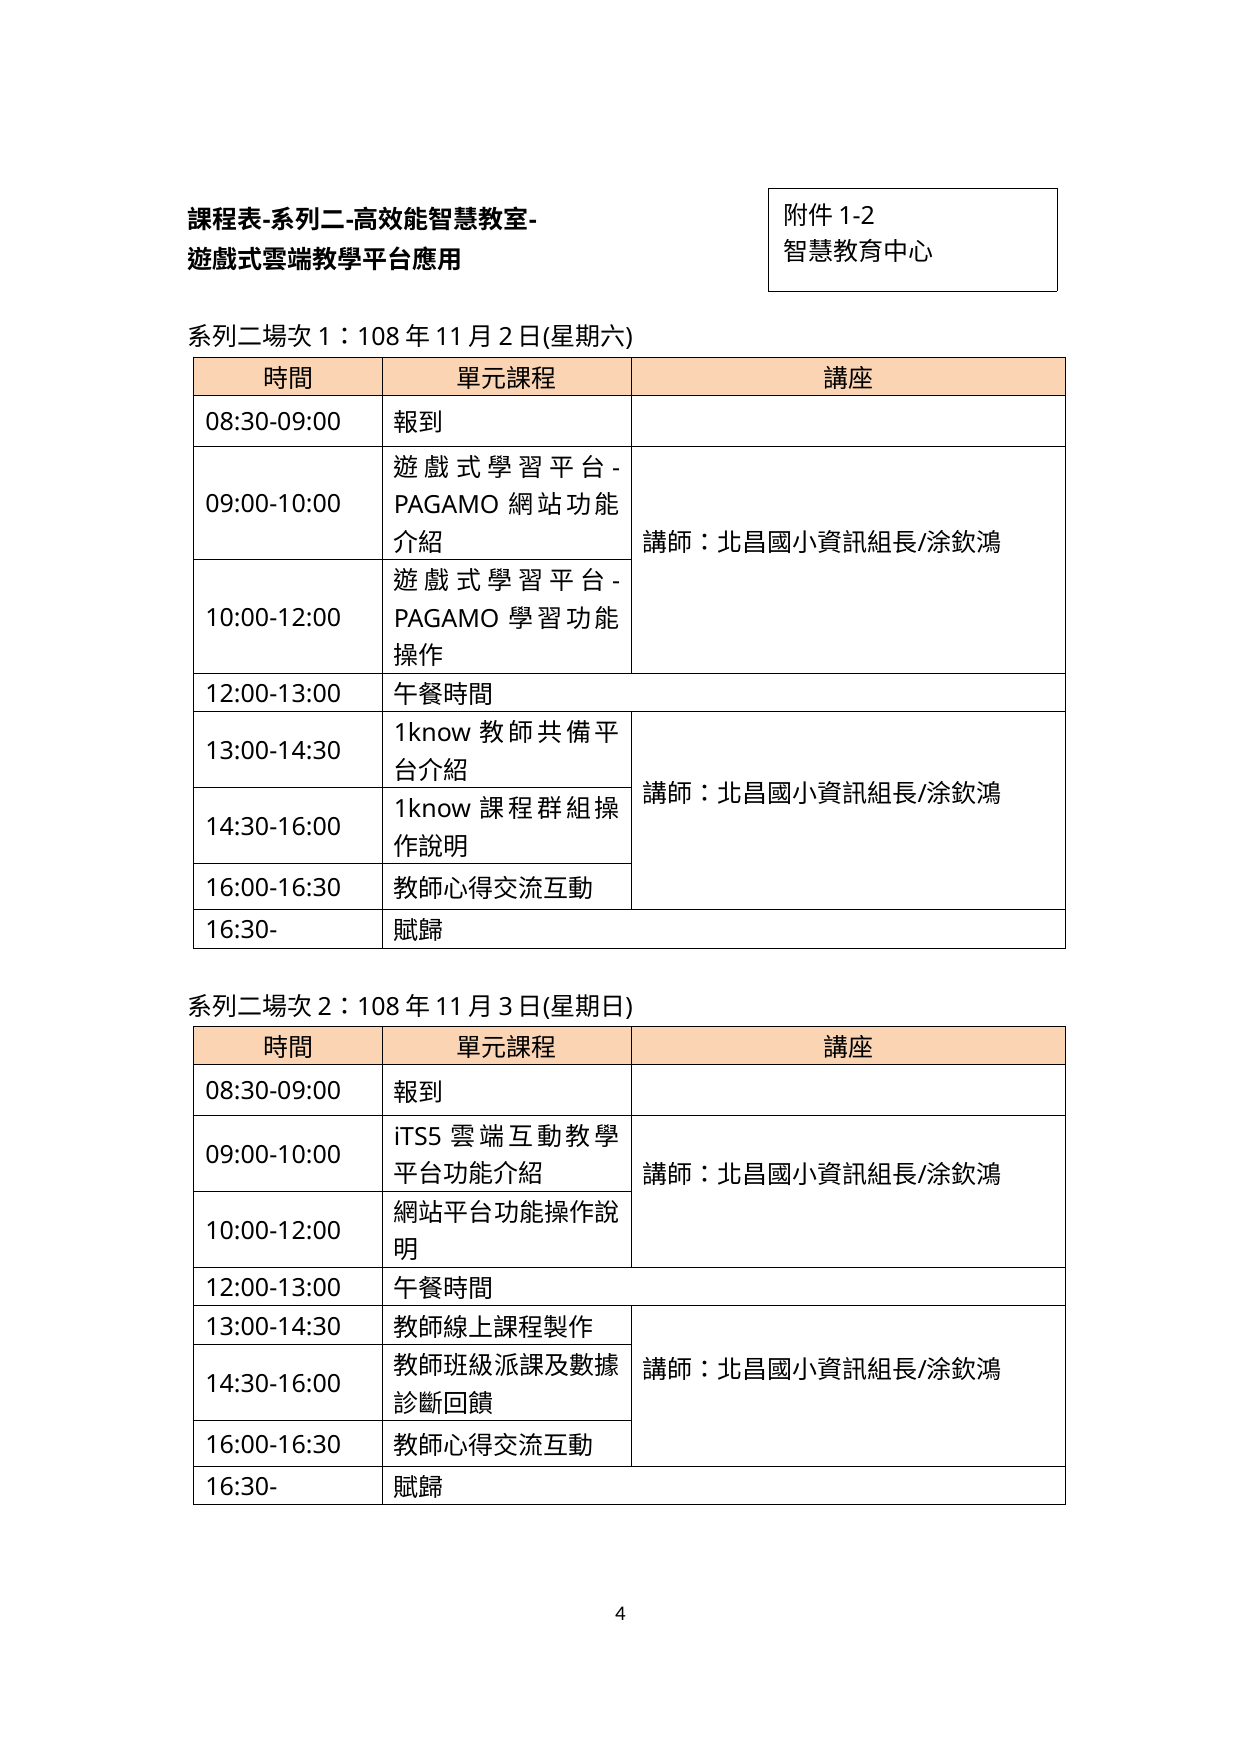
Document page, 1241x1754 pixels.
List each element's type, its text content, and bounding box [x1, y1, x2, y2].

text 遊戲式雲端教學平台應用 [187, 239, 768, 276]
table_cell 報到 [383, 1065, 631, 1115]
table_cell 午餐時間 [383, 1268, 1065, 1305]
table_cell [632, 1065, 1065, 1115]
table_cell 08:30-09:00 [194, 396, 382, 446]
table_header 講座 [632, 1027, 1065, 1064]
table_cell 12:00-13:00 [194, 674, 382, 711]
table_cell 講師：北昌國小資訊組長/涂欽鴻 [632, 712, 1065, 909]
table_cell 1know教師共備平台介紹 [383, 712, 631, 787]
table_cell [632, 396, 1065, 446]
table_cell 09:00-10:00 [194, 1116, 382, 1191]
text 系列二場次1：108年11月2日(星期六) [187, 317, 1053, 353]
table_cell 13:00-14:30 [194, 712, 382, 787]
table_cell 教師心得交流互動 [383, 864, 631, 909]
table_cell 午餐時間 [383, 674, 1065, 711]
table_cell 報到 [383, 396, 631, 446]
table_cell 16:00-16:30 [194, 1421, 382, 1466]
table_cell 教師線上課程製作 [383, 1306, 631, 1344]
table_cell 14:30-16:00 [194, 788, 382, 863]
table_cell 賦歸 [383, 1467, 1065, 1504]
table_cell 賦歸 [383, 910, 1065, 948]
table_cell 教師心得交流互動 [383, 1421, 631, 1466]
table_header 講座 [632, 358, 1065, 395]
table_cell 講師：北昌國小資訊組長/涂欽鴻 [632, 447, 1065, 673]
table_cell 10:00-12:00 [194, 1192, 382, 1267]
table_cell 12:00-13:00 [194, 1268, 382, 1305]
text 課程表-系列二-高效能智慧教室- [187, 200, 768, 236]
table_cell 講師：北昌國小資訊組長/涂欽鴻 [632, 1116, 1065, 1267]
table_cell 10:00-12:00 [194, 560, 382, 673]
table_cell 13:00-14:30 [194, 1306, 382, 1344]
table_cell 08:30-09:00 [194, 1065, 382, 1115]
table_header 單元課程 [383, 1027, 631, 1064]
table_cell 遊戲式學習平台-PAGAMO網站功能介紹 [383, 447, 631, 559]
table_cell 遊戲式學習平台-PAGAMO學習功能操作 [383, 560, 631, 673]
table_cell 16:30- [194, 910, 382, 948]
table_cell iTS5雲端互動教學平台功能介紹 [383, 1116, 631, 1191]
table_header 時間 [194, 1027, 382, 1064]
table_cell 網站平台功能操作說明 [383, 1192, 631, 1267]
table_cell 16:30- [194, 1467, 382, 1504]
table_cell 教師班級派課及數據診斷回饋 [383, 1345, 631, 1420]
table_cell 09:00-10:00 [194, 447, 382, 559]
table_header 時間 [194, 358, 382, 395]
table_header 單元課程 [383, 358, 631, 395]
text 系列二場次2：108年11月3日(星期日) [187, 986, 1053, 1022]
table_cell 14:30-16:00 [194, 1345, 382, 1420]
table_cell 16:00-16:30 [194, 864, 382, 909]
table_cell 講師：北昌國小資訊組長/涂欽鴻 [632, 1306, 1065, 1466]
table_cell 1know課程群組操作說明 [383, 788, 631, 863]
